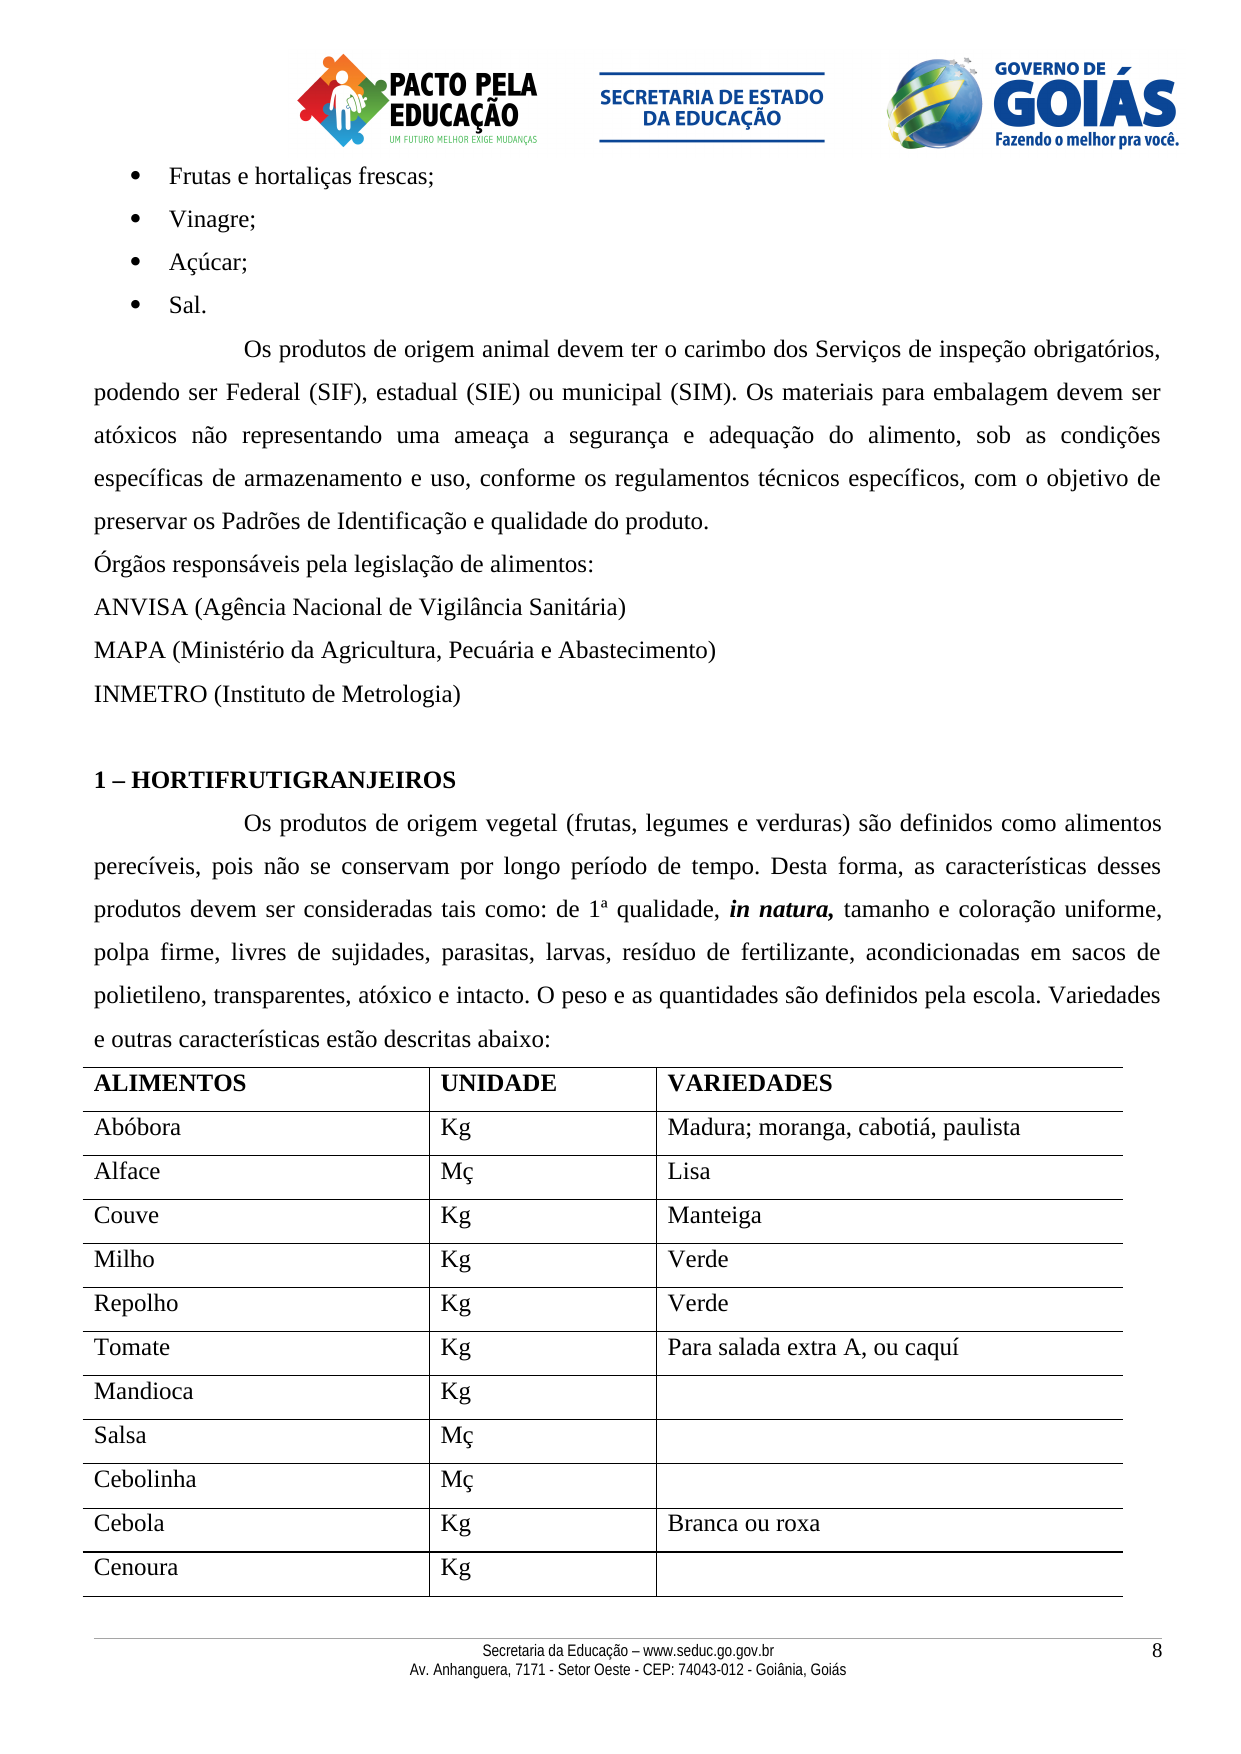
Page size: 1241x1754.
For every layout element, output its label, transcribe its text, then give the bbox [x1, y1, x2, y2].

list Vinagre; [131, 204, 1162, 233]
table_cell Repolho [83, 1288, 429, 1331]
text ANVISA (Agência Nacional de Vigilância Sanitária) [94, 592, 1162, 621]
table_cell Kg [430, 1332, 656, 1375]
text INMETRO (Instituto de Metrologia) [94, 679, 1162, 707]
table_cell Cebolinha [83, 1464, 429, 1507]
picture [288, 49, 1186, 158]
table_cell Para salada extra A, ou caquí [657, 1332, 1123, 1375]
table_cell Kg [430, 1509, 656, 1551]
table_cell Kg [430, 1112, 656, 1155]
table_header VARIEDADES [657, 1068, 1123, 1111]
text Os produtos de origem animal devem ter o carimbo dos Serviços de inspeção obrigatórios, podendo ser Federal (SIF), estadual (SIE) ou municipal (SIM). Os materiais para embalagem devem ser atóxicos não representando uma ameaça a segurança e adequação do alimento, sob as condições específicas de armazenamento e uso, conforme os regulamentos técnicos específicos, com o objetivo de preservar os Padrões de Identificação e qualidade do produto. [94, 334, 1162, 535]
list Sal. [131, 291, 1162, 319]
table_cell [657, 1420, 1123, 1463]
table_cell Salsa [83, 1420, 429, 1463]
table_cell Verde [657, 1244, 1123, 1287]
table_cell Verde [657, 1288, 1123, 1331]
table_cell Mç [430, 1464, 656, 1507]
table_cell Madura; moranga, cabotiá, paulista [657, 1112, 1123, 1155]
table_cell Kg [430, 1288, 656, 1331]
table_cell Lisa [657, 1156, 1123, 1199]
table_cell Mç [430, 1420, 656, 1463]
text Órgãos responsáveis pela legislação de alimentos: [94, 549, 1162, 578]
table_cell Mandioca [83, 1376, 429, 1419]
table_cell [657, 1553, 1123, 1596]
text 1 – HORTIFRUTIGRANJEIROS [94, 765, 1162, 794]
table_cell Kg [430, 1553, 656, 1596]
table_cell Branca ou roxa [657, 1509, 1123, 1551]
text Os produtos de origem vegetal (frutas, legumes e verduras) são definidos como alimentos perecíveis, pois não se conservam por longo período de tempo. Desta forma, as características desses produtos devem ser consideradas tais como: de 1ª qualidade, in natura, tamanho e coloração uniforme, polpa firme, livres de sujidades, parasitas, larvas, resíduo de fertilizante, acondicionadas em sacos de polietileno, transparentes, atóxico e intacto. O peso e as quantidades são definidos pela escola. Variedades e outras características estão descritas abaixo: [94, 808, 1162, 1052]
table_cell Tomate [83, 1332, 429, 1375]
table_cell Kg [430, 1200, 656, 1243]
text MAPA (Ministério da Agricultura, Pecuária e Abastecimento) [94, 636, 1162, 664]
list Frutas e hortaliças frescas; [131, 161, 1162, 190]
table_cell Manteiga [657, 1200, 1123, 1243]
list Açúcar; [131, 247, 1162, 276]
table_cell [657, 1464, 1123, 1507]
table_cell Cebola [83, 1509, 429, 1551]
table_header ALIMENTOS [83, 1068, 429, 1111]
table_cell Kg [430, 1376, 656, 1419]
table_cell [657, 1376, 1123, 1419]
table_cell Kg [430, 1244, 656, 1287]
table_cell Milho [83, 1244, 429, 1287]
table_cell Abóbora [83, 1112, 429, 1155]
table_header UNIDADE [430, 1068, 656, 1111]
table_cell Alface [83, 1156, 429, 1199]
table_cell Mç [430, 1156, 656, 1199]
table_cell Cenoura [83, 1553, 429, 1596]
table_cell Couve [83, 1200, 429, 1243]
